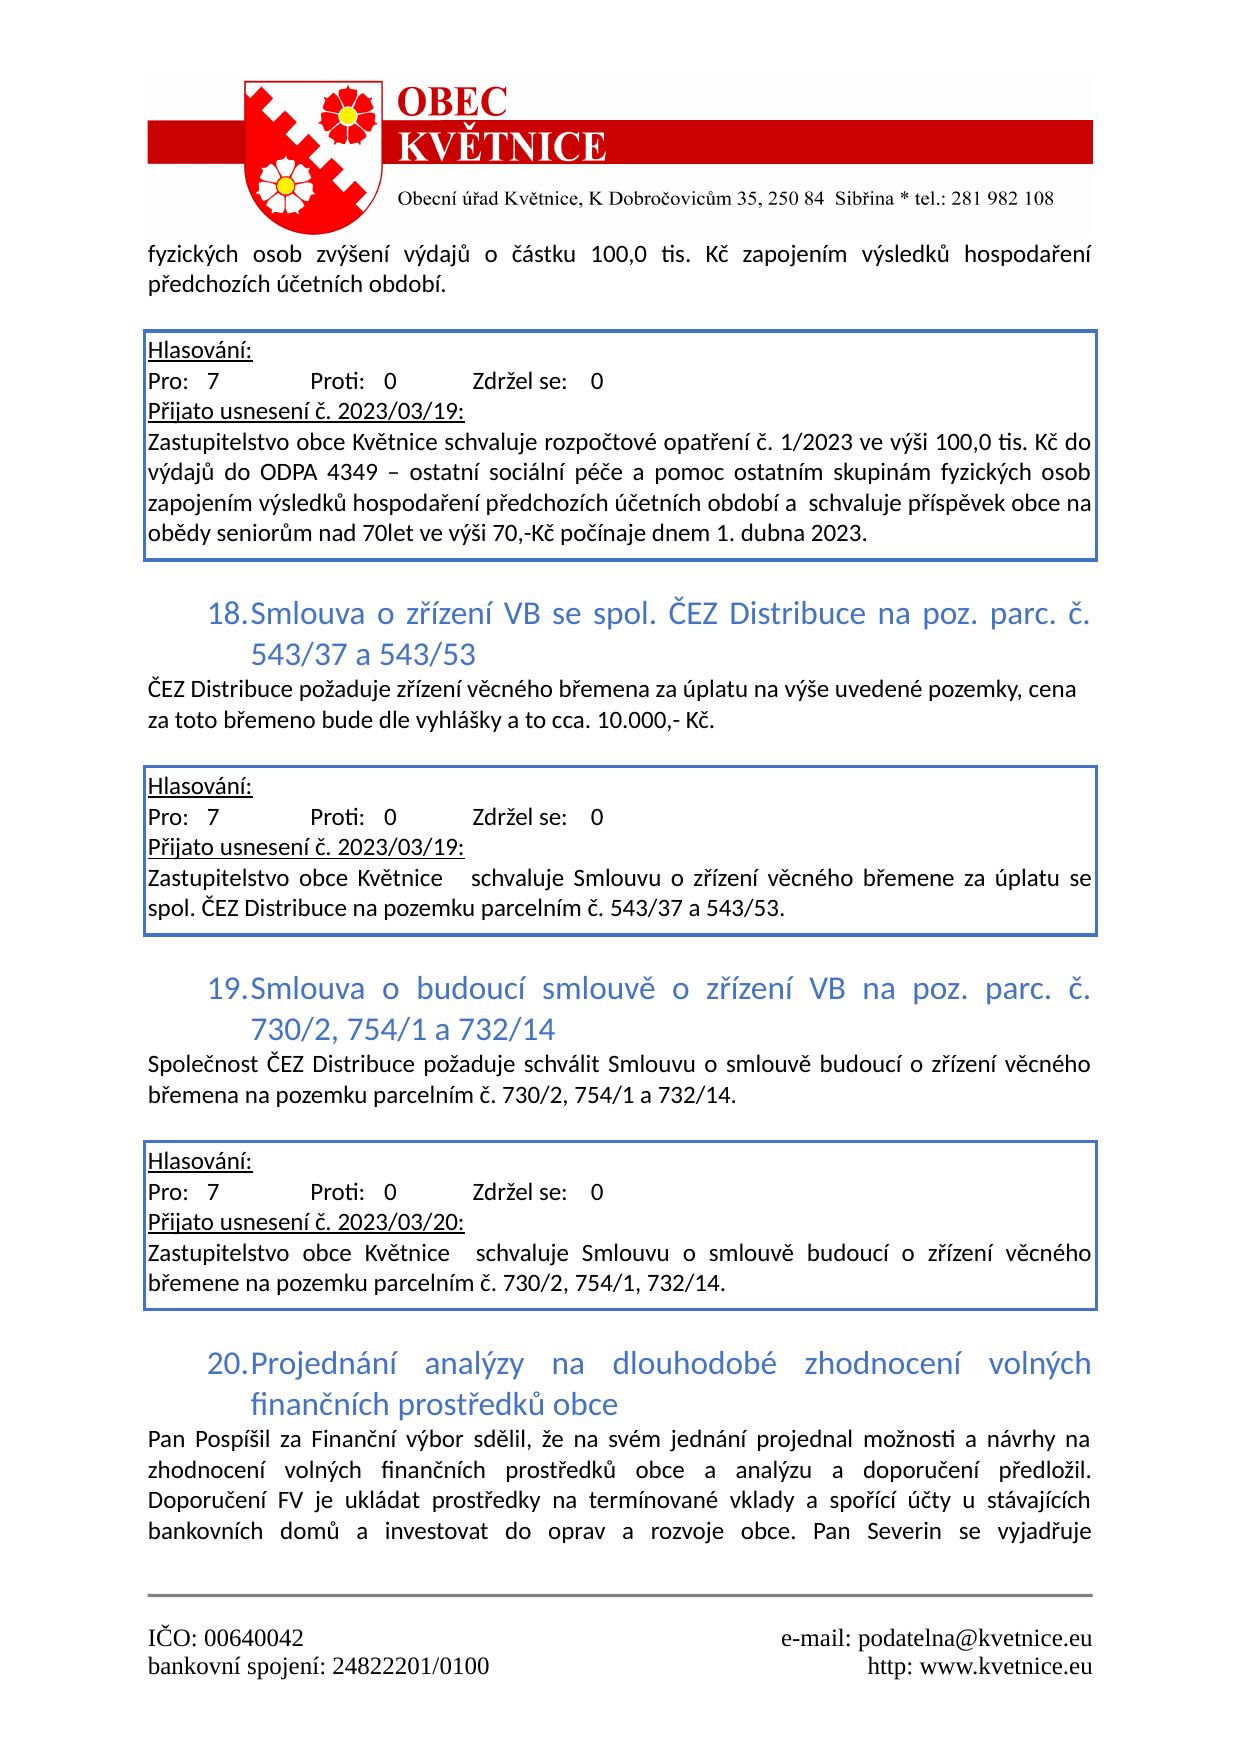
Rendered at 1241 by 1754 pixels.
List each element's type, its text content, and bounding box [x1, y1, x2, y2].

text Hlasování: [146, 333, 1095, 365]
text Pro: 7 Proti: 0 Zdržel se: 0 [148, 1176, 1093, 1206]
text Přijato usnesení č. 2023/03/19: [148, 396, 1093, 421]
text Přijato usnesení č. 2023/03/19: [148, 831, 1093, 857]
text Společnost ČEZ Distribuce požaduje schválit Smlouvu o smlouvě budoucí o zřízení věcného břemena na pozemku parcelním č. 730/2, 754/1 a 732/14. [148, 1048, 1093, 1109]
text Zastupitelstvo obce Květnice schvaluje Smlouvu o zřízení věcného břemene za úplatu se spol. ČEZ Distribuce na pozemku parcelním č. 543/37 a 543/53. [146, 857, 1095, 933]
list Projednání analýzy na dlouhodobé zhodnocení volných finančních prostředků obce [207, 1342, 1093, 1423]
text Přijato usnesení č. 2023/03/20: [148, 1206, 1093, 1232]
list Smlouva o budoucí smlouvě o zřízení VB na poz. parc. č. 730/2, 754/1 a 732/14 [207, 967, 1093, 1048]
text Pro: 7 Proti: 0 Zdržel se: 0 [148, 801, 1093, 831]
text ČEZ Distribuce požaduje zřízení věcného břemena za úplatu na výše uvedené pozemky, cena za toto břemeno bude dle vyhlášky a to cca. 10.000,- Kč. [148, 674, 1093, 735]
text Zastupitelstvo obce Květnice schvaluje rozpočtové opatření č. 1/2023 ve výši 100,0 tis. Kč do výdajů do ODPA 4349 – ostatní sociální péče a pomoc ostatním skupinám fyzických osob zapojením výsledků hospodaření předchozích účetních období a schvaluje příspěvek obce na obědy seniorům nad 70let ve výši 70,-Kč počínaje dnem 1. dubna 2023. [146, 421, 1095, 558]
text Pro: 7 Proti: 0 Zdržel se: 0 [148, 365, 1093, 396]
text Hlasování: [146, 1143, 1095, 1176]
picture [147, 73, 1093, 238]
text Hlasování: [146, 768, 1095, 801]
list Smlouva o zřízení VB se spol. ČEZ Distribuce na poz. parc. č. 543/37 a 543/53 [207, 592, 1093, 674]
text Zastupitelstvo obce Květnice schvaluje Smlouvu o smlouvě budoucí o zřízení věcného břemene na pozemku parcelním č. 730/2, 754/1, 732/14. [146, 1232, 1095, 1308]
